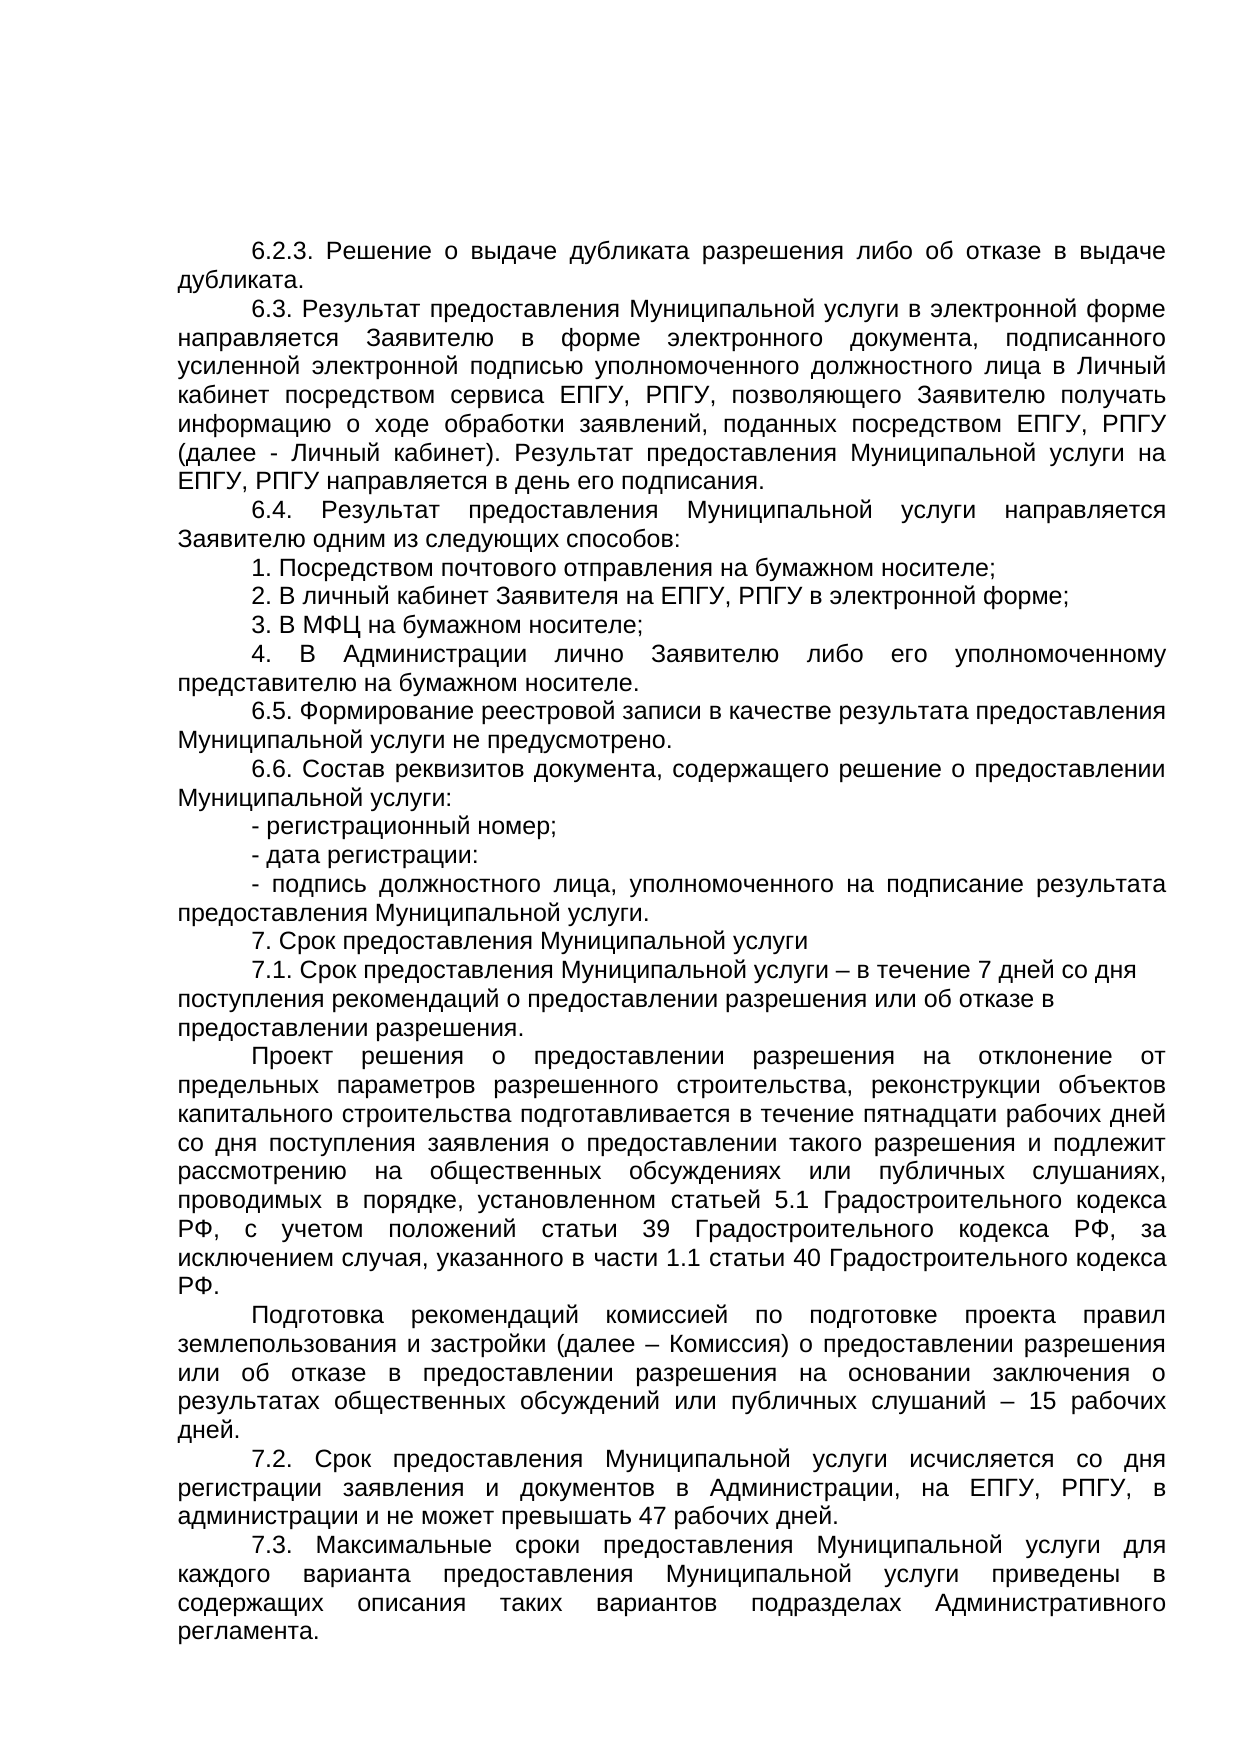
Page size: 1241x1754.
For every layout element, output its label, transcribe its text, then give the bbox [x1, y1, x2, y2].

text - подпись должностного лица, уполномоченного на подписание результата предоставления Муниципальной услуги. [177, 869, 1167, 926]
text 4. В Администрации лично Заявителю либо его уполномоченному представителю на бумажном носителе. [177, 639, 1167, 696]
text 6.3. Результат предоставления Муниципальной услуги в электронной форме направляется Заявителю в форме электронного документа, подписанного усиленной электронной подписью уполномоченного должностного лица в Личный кабинет посредством сервиса ЕПГУ, РПГУ, позволяющего Заявителю получать информацию о ходе обработки заявлений, поданных посредством ЕПГУ, РПГУ (далее - Личный кабинет). Результат предоставления Муниципальной услуги на ЕПГУ, РПГУ направляется в день его подписания. [177, 294, 1167, 495]
text 2. В личный кабинет Заявителя на ЕПГУ, РПГУ в электронной форме; [177, 581, 1167, 610]
text 6.2.3. Решение о выдаче дубликата разрешения либо об отказе в выдаче дубликата. [177, 236, 1167, 294]
text Проект решения о предоставлении разрешения на отклонение от предельных параметров разрешенного строительства, реконструкции объектов капитального строительства подготавливается в течение пятнадцати рабочих дней со дня поступления заявления о предоставлении такого разрешения и подлежит рассмотрению на общественных обсуждениях или публичных слушаниях, проводимых в порядке, установленном статьей 5.1 Градостроительного кодекса РФ, с учетом положений статьи 39 Градостроительного кодекса РФ, за исключением случая, указанного в части 1.1 статьи 40 Градостроительного кодекса РФ. [177, 1041, 1167, 1300]
text 7. Срок предоставления Муниципальной услуги [177, 926, 1167, 955]
text 7.3. Максимальные сроки предоставления Муниципальной услуги для каждого варианта предоставления Муниципальной услуги приведены в содержащих описания таких вариантов подразделах Административного регламента. [177, 1530, 1167, 1645]
text 1. Посредством почтового отправления на бумажном носителе; [177, 552, 1167, 581]
text 6.4. Результат предоставления Муниципальной услуги направляется Заявителю одним из следующих способов: [177, 495, 1167, 552]
text - регистрационный номер; [177, 811, 1167, 840]
text - дата регистрации: [177, 840, 1167, 869]
text 7.2. Срок предоставления Муниципальной услуги исчисляется со дня регистрации заявления и документов в Администрации, на ЕПГУ, РПГУ, в администрации и не может превышать 47 рабочих дней. [177, 1444, 1167, 1530]
text 6.6. Состав реквизитов документа, содержащего решение о предоставлении Муниципальной услуги: [177, 754, 1167, 811]
text 3. В МФЦ на бумажном носителе; [177, 610, 1167, 639]
text 6.5. Формирование реестровой записи в качестве результата предоставления Муниципальной услуги не предусмотрено. [177, 696, 1167, 754]
text 7.1. Срок предоставления Муниципальной услуги – в течение 7 дней со дня поступления рекомендаций о предоставлении разрешения или об отказе в предоставлении разрешения. [177, 955, 1167, 1041]
text Подготовка рекомендаций комиссией по подготовке проекта правил землепользования и застройки (далее – Комиссия) о предоставлении разрешения или об отказе в предоставлении разрешения на основании заключения о результатах общественных обсуждений или публичных слушаний – 15 рабочих дней. [177, 1300, 1167, 1444]
